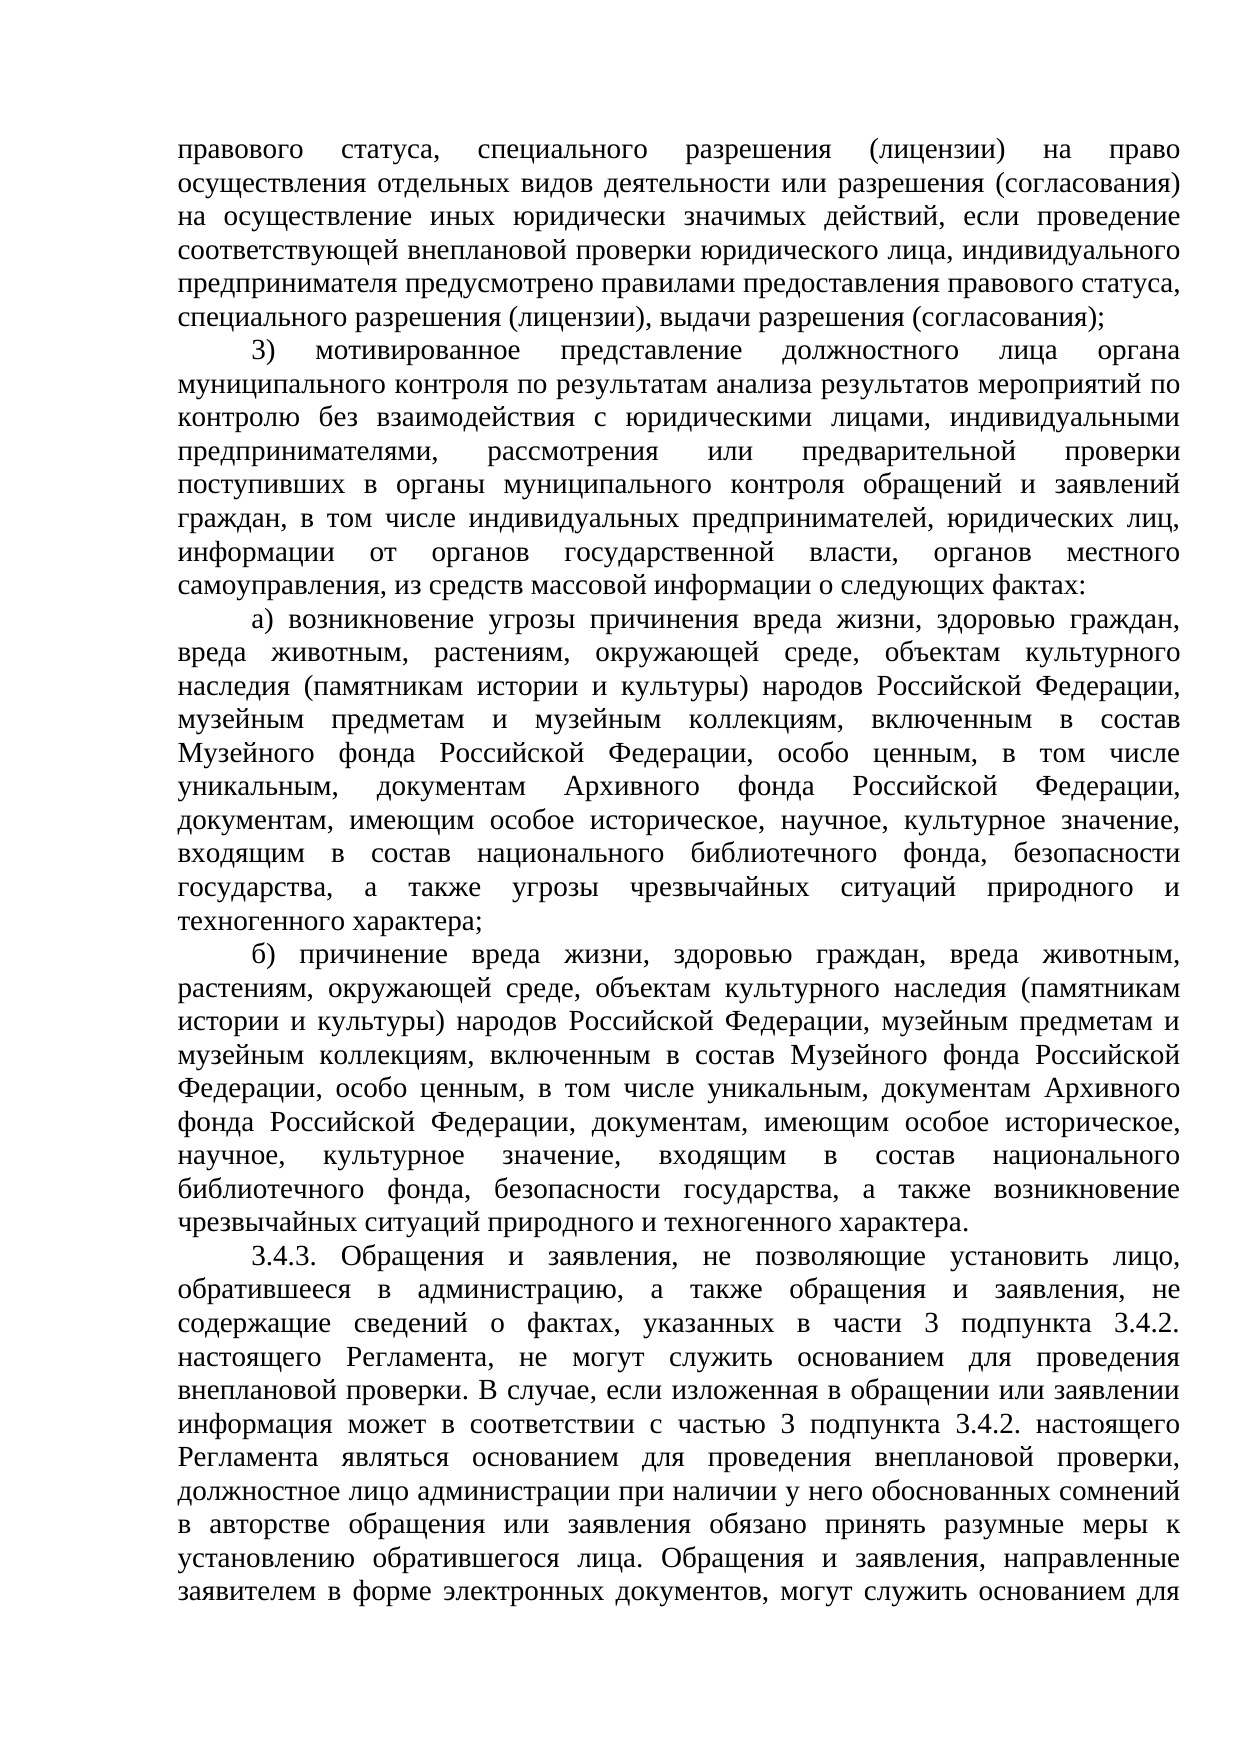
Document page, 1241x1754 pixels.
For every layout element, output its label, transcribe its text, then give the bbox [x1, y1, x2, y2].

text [177, 1238, 1181, 1607]
text а) возникновение угрозы причинения вреда жизни, здоровью граждан, вреда животным, растениям, окружающей среде, объектам культурного наследия (памятникам истории и культуры) народов Российской Федерации, музейным предметам и музейным коллекциям, включенным в состав Музейного фонда Российской Федерации, особо ценным, в том числе уникальным, документам Архивного фонда Российской Федерации, документам, имеющим особое историческое, научное, культурное значение, входящим в состав национального библиотечного фонда, безопасности государства, а также угрозы чрезвычайных ситуаций природного и техногенного характера; [177, 601, 1181, 936]
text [177, 131, 1181, 332]
text б) причинение вреда жизни, здоровью граждан, вреда животным, растениям, окружающей среде, объектам культурного наследия (памятникам истории и культуры) народов Российской Федерации, музейным предметам и музейным коллекциям, включенным в состав Музейного фонда Российской Федерации, особо ценным, в том числе уникальным, документам Архивного фонда Российской Федерации, документам, имеющим особое историческое, научное, культурное значение, входящим в состав национального библиотечного фонда, безопасности государства, а также возникновение чрезвычайных ситуаций природного и техногенного характера. [177, 936, 1181, 1238]
text 3) мотивированное представление должностного лица органа муниципального контроля по результатам анализа результатов мероприятий по контролю без взаимодействия с юридическими лицами, индивидуальными предпринимателями, рассмотрения или предварительной проверки поступивших в органы муниципального контроля обращений и заявлений граждан, в том числе индивидуальных предпринимателей, юридических лиц, информации от органов государственной власти, органов местного самоуправления, из средств массовой информации о следующих фактах: [177, 332, 1181, 601]
